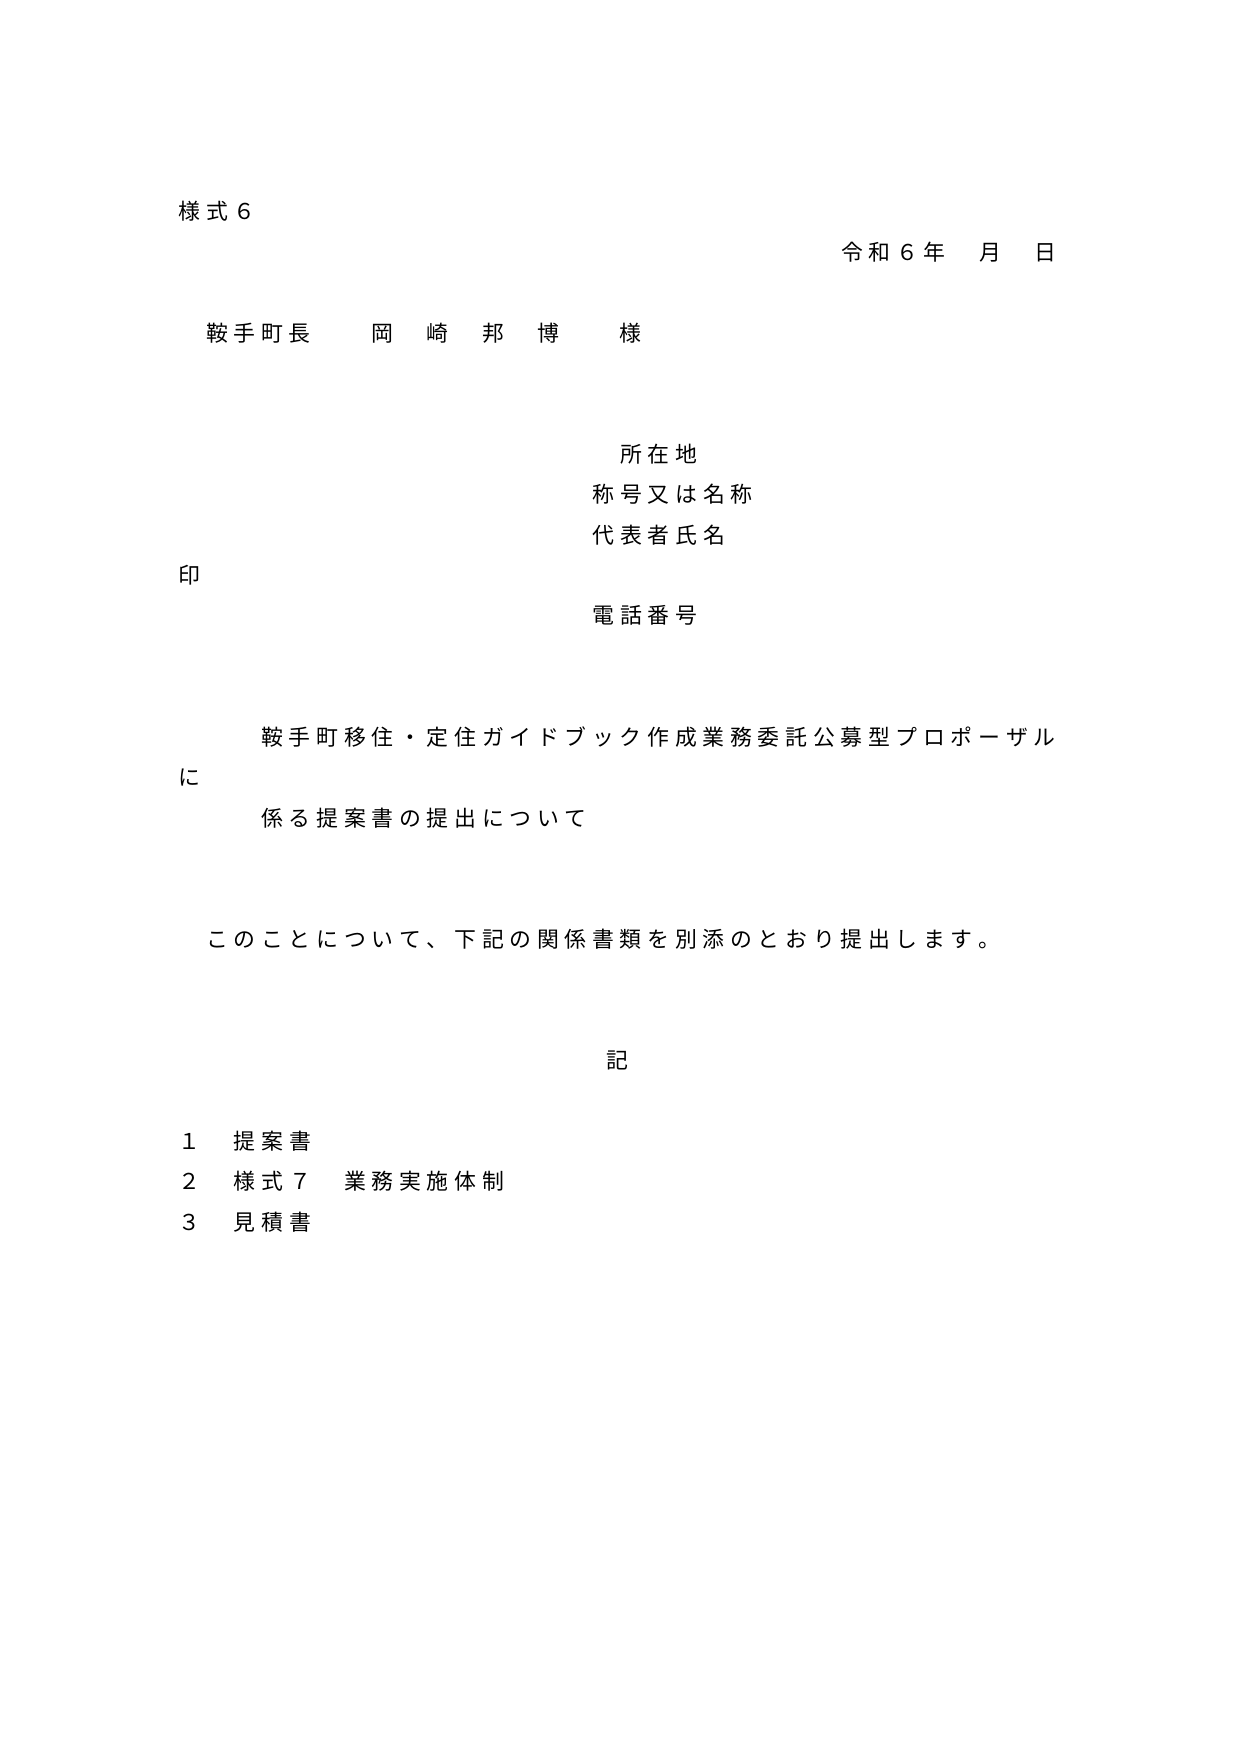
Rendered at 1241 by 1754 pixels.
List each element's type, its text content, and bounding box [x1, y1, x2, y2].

text 所在地 [178, 432, 1062, 473]
text 係る提案書の提出について [178, 796, 1062, 837]
text ２ 様式７ 業務実施体制 [178, 1160, 1062, 1200]
text 令和６年 月 日 [178, 230, 1062, 271]
text 称号又は名称 [178, 473, 1062, 513]
text 代表者氏名 印 [178, 513, 1062, 594]
text このことについて、下記の関係書類を別添のとおり提出します。 [178, 917, 1062, 958]
text 鞍手町長 岡 崎 邦 博 様 [178, 311, 1062, 352]
text 鞍手町移住・定住ガイドブック作成業務委託公募型プロポーザルに [178, 715, 1062, 796]
text ３ 見積書 [178, 1200, 1062, 1241]
text １ 提案書 [178, 1119, 1062, 1160]
text 様式６ [178, 190, 1062, 230]
text 記 [178, 1039, 1062, 1079]
text 電話番号 [178, 594, 1062, 634]
